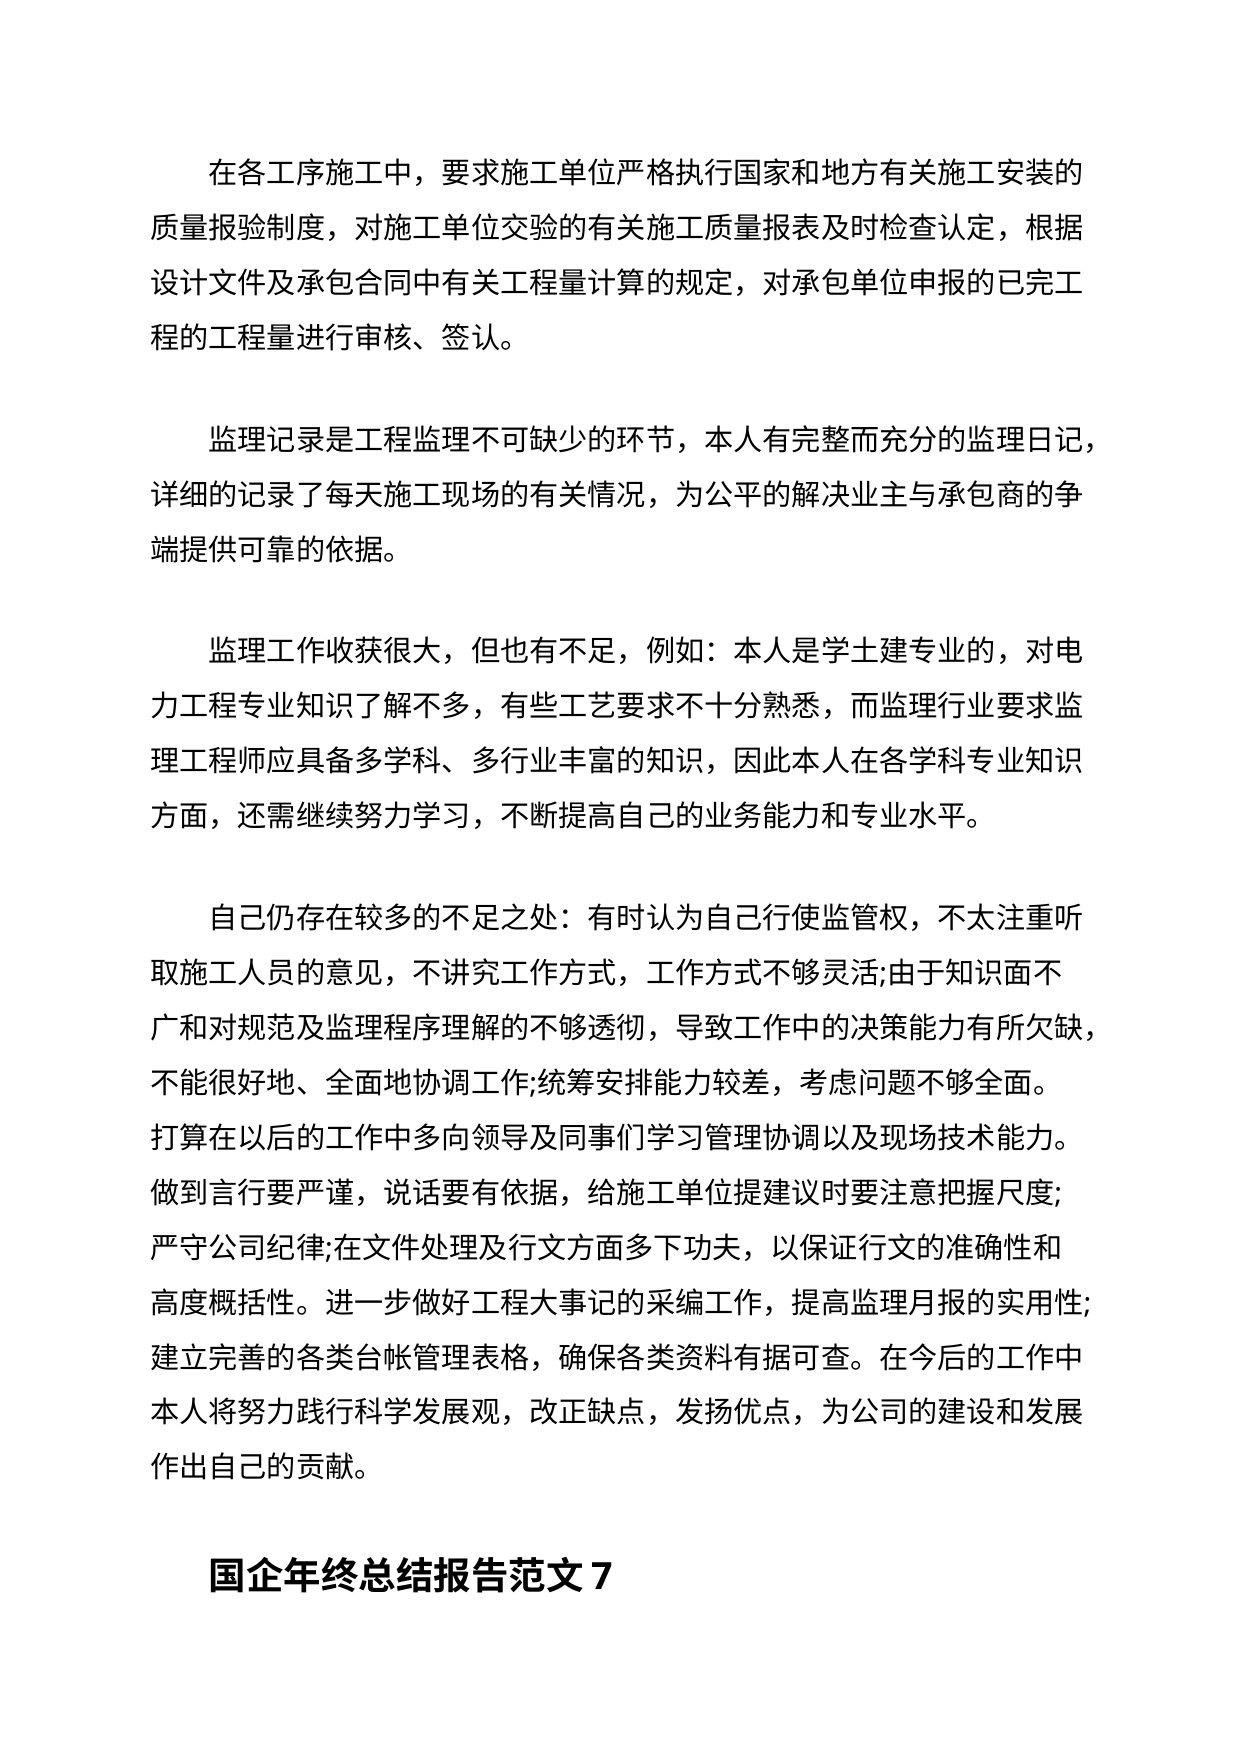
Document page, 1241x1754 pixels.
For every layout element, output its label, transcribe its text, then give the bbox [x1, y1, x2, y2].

text 监理工作收获很大，但也有不足，例如：本人是学土建专业的，对电力工程专业知识了解不多，有些工艺要求不十分熟悉，而监理行业要求监理工程师应具备多学科、多行业丰富的知识，因此本人在各学科专业知识方面，还需继续努力学习，不断提高自己的业务能力和专业水平。 [150, 628, 1090, 835]
text 在各工序施工中，要求施工单位严格执行国家和地方有关施工安装的质量报验制度，对施工单位交验的有关施工质量报表及时检查认定，根据设计文件及承包合同中有关工程量计算的规定，对承包单位申报的已完工程的工程量进行审核、签认。 [150, 150, 1090, 357]
text 国企年终总结报告范文7 [150, 1546, 1090, 1600]
text 自己仍存在较多的不足之处：有时认为自己行使监管权，不太注重听取施工人员的意见，不讲究工作方式，工作方式不够灵活;由于知识面不广和对规范及监理程序理解的不够透彻，导致工作中的决策能力有所欠缺，不能很好地、全面地协调工作;统筹安排能力较差，考虑问题不够全面。打算在以后的工作中多向领导及同事们学习管理协调以及现场技术能力。做到言行要严谨，说话要有依据，给施工单位提建议时要注意把握尺度;严守公司纪律;在文件处理及行文方面多下功夫，以保证行文的准确性和高度概括性。进一步做好工程大事记的采编工作，提高监理月报的实用性;建立完善的各类台帐管理表格，确保各类资料有据可查。在今后的工作中本人将努力践行科学发展观，改正缺点，发扬优点，为公司的建设和发展作出自己的贡献。 [150, 894, 1090, 1486]
text 监理记录是工程监理不可缺少的环节，本人有完整而充分的监理日记，详细的记录了每天施工现场的有关情况，为公平的解决业主与承包商的争端提供可靠的依据。 [150, 416, 1090, 568]
